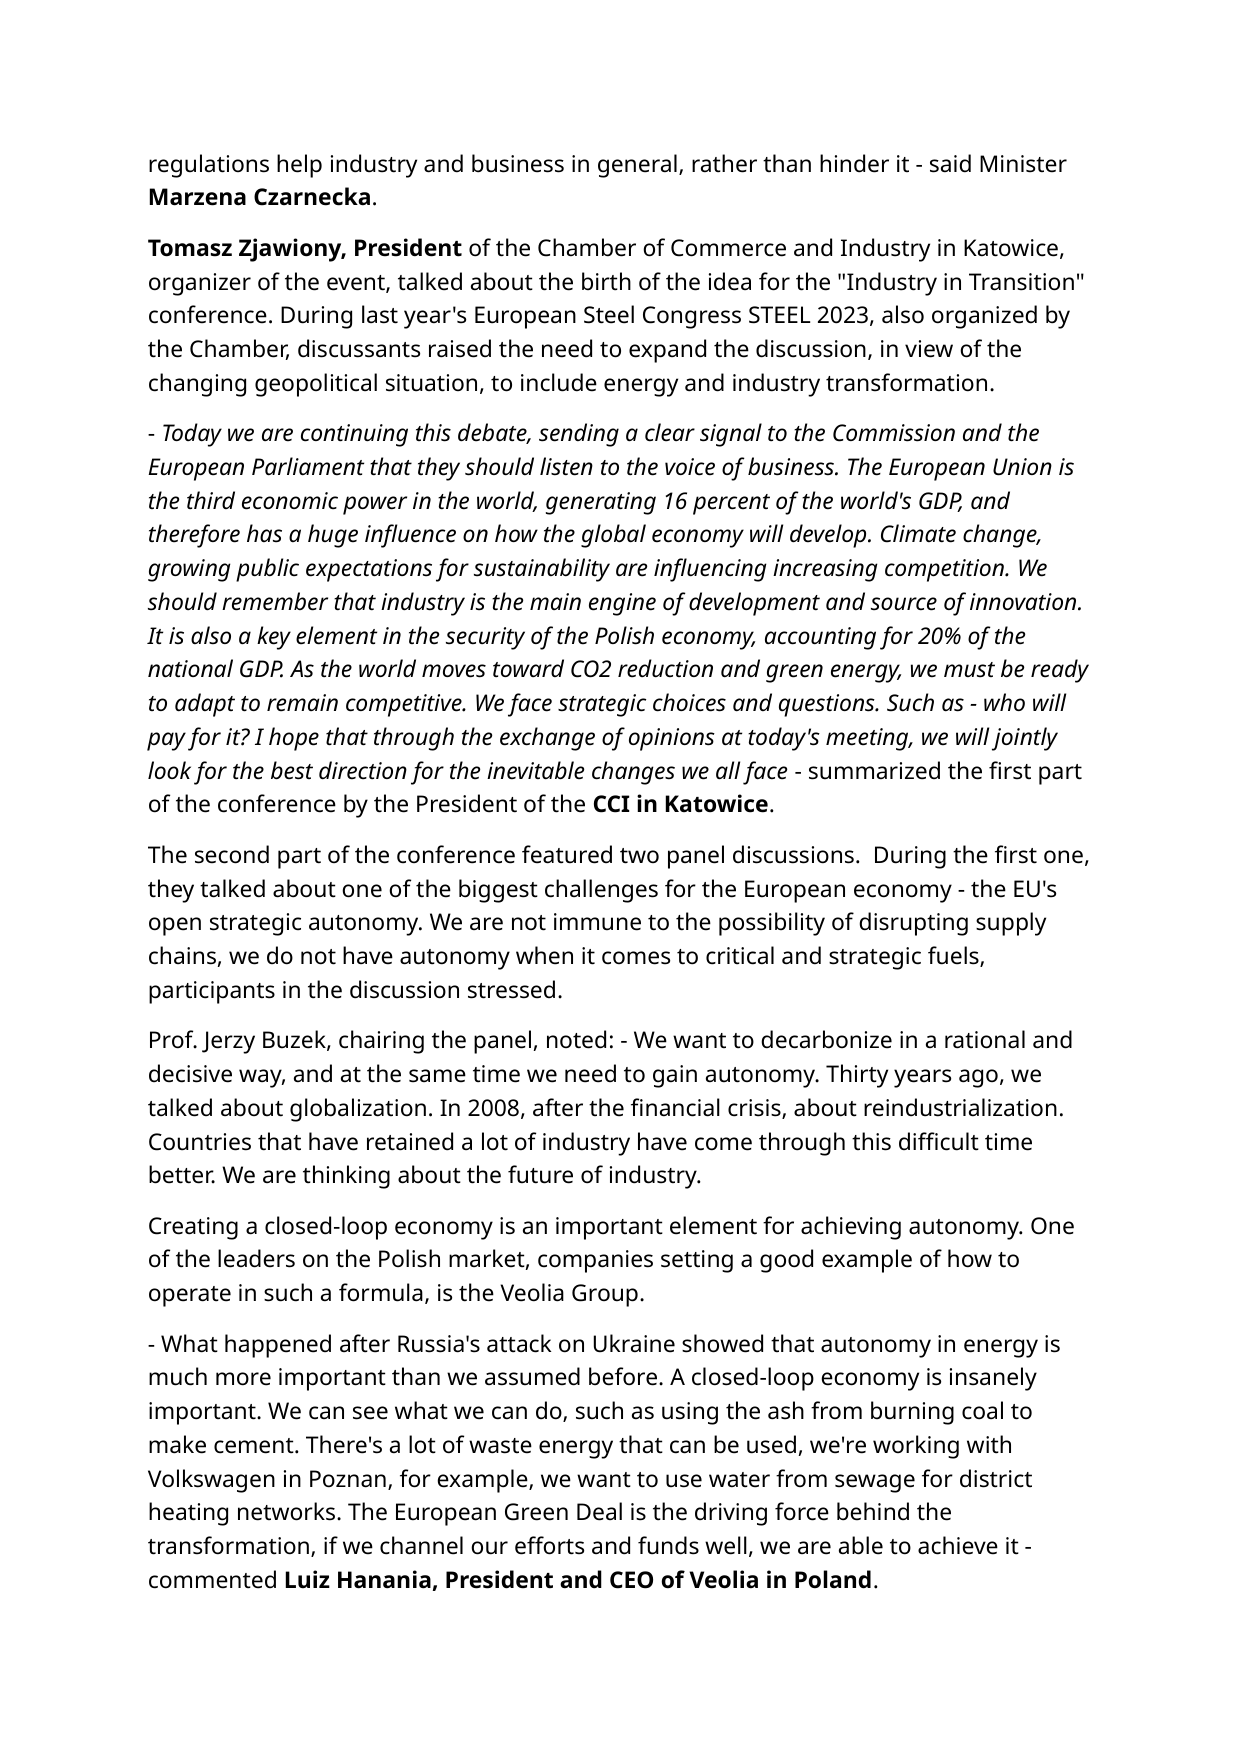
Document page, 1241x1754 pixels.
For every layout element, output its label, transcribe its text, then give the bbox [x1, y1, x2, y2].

text Tomasz Zjawiony, President of the Chamber of Commerce and Industry in Katowice, organizer of the event, talked about the birth of the idea for the "Industry in Transition" conference. During last year's European Steel Congress STEEL 2023, also organized by the Chamber, discussants raised the need to expand the discussion, in view of the changing geopolitical situation, to include energy and industry transformation. [148, 232, 1093, 398]
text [148, 148, 1093, 213]
text - Today we are continuing this debate, sending a clear signal to the Commission and the European Parliament that they should listen to the voice of business. The European Union is the third economic power in the world, generating 16 percent of the world's GDP, and therefore has a huge influence on how the global economy will develop. Climate change, growing public expectations for sustainability are influencing increasing competition. We should remember that industry is the main engine of development and source of innovation. It is also a key element in the security of the Polish economy, accounting for 20% of the national GDP. As the world moves toward CO2 reduction and green energy, we must be ready to adapt to remain competitive. We face strategic choices and questions. Such as - who will pay for it? I hope that through the exchange of opinions at today's meeting, we will jointly look for the best direction for the inevitable changes we all face - summarized the first part of the conference by the President of the CCI in Katowice. [148, 417, 1093, 820]
text Prof. Jerzy Buzek, chairing the panel, noted: - We want to decarbonize in a rational and decisive way, and at the same time we need to gain autonomy. Thirty years ago, we talked about globalization. In 2008, after the financial crisis, about reindustrialization. Countries that have retained a lot of industry have come through this difficult time better. We are thinking about the future of industry. [148, 1024, 1093, 1191]
text The second part of the conference featured two panel discussions. During the first one, they talked about one of the biggest challenges for the European economy - the EU's open strategic autonomy. We are not immune to the possibility of disrupting supply chains, we do not have autonomy when it comes to critical and strategic fuels, participants in the discussion stressed. [148, 839, 1093, 1005]
text Creating a closed-loop economy is an important element for achieving autonomy. One of the leaders on the Polish market, companies setting a good example of how to operate in such a formula, is the Veolia Group. [148, 1210, 1093, 1308]
text - What happened after Russia's attack on Ukraine showed that autonomy in energy is much more important than we assumed before. A closed-loop economy is insanely important. We can see what we can do, such as using the ash from burning coal to make cement. There's a lot of waste energy that can be used, we're working with Volkswagen in Poznan, for example, we want to use water from sewage for district heating networks. The European Green Deal is the driving force behind the transformation, if we channel our efforts and funds well, we are able to achieve it - commented Luiz Hanania, President and CEO of Veolia in Poland. [148, 1328, 1093, 1595]
